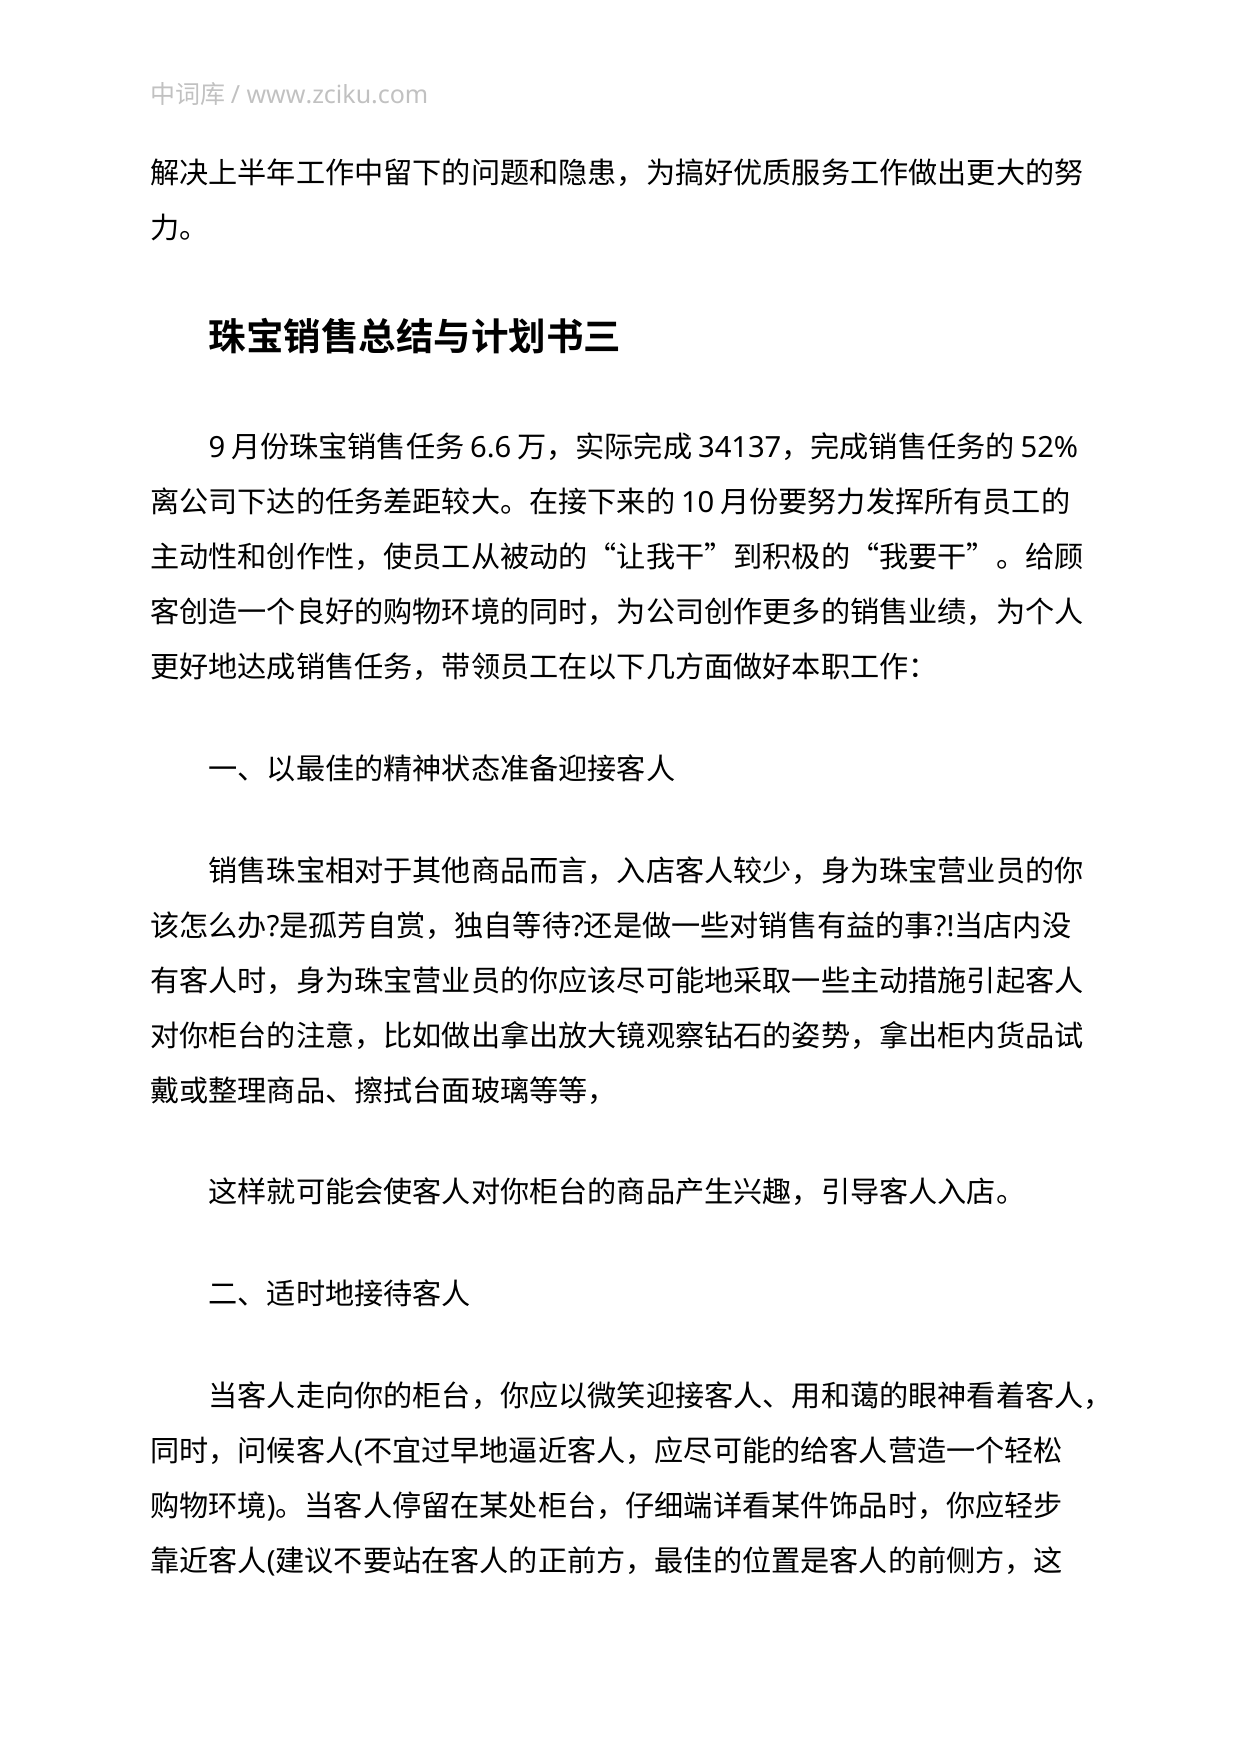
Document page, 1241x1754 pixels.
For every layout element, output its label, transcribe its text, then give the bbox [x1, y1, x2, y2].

text 二、适时地接待客人 [150, 1271, 1090, 1313]
text 一、以最佳的精神状态准备迎接客人 [150, 746, 1090, 788]
text 珠宝销售总结与计划书三 [150, 307, 1090, 361]
text 这样就可能会使客人对你柜台的商品产生兴趣，引导客人入店。 [150, 1169, 1090, 1211]
text 销售珠宝相对于其他商品而言，入店客人较少，身为珠宝营业员的你该怎么办?是孤芳自赏，独自等待?还是做一些对销售有益的事?!当店内没有客人时，身为珠宝营业员的你应该尽可能地采取一些主动措施引起客人对你柜台的注意，比如做出拿出放大镜观察钻石的姿势，拿出柜内货品试戴或整理商品、擦拭台面玻璃等等， [150, 847, 1090, 1109]
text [150, 1372, 1090, 1580]
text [150, 150, 1090, 247]
text 9月份珠宝销售任务6.6万，实际完成34137，完成销售任务的52%离公司下达的任务差距较大。在接下来的10月份要努力发挥所有员工的主动性和创作性，使员工从被动的“让我干”到积极的“我要干”。给顾客创造一个良好的购物环境的同时，为公司创作更多的销售业绩，为个人更好地达成销售任务，带领员工在以下几方面做好本职工作： [150, 424, 1090, 686]
